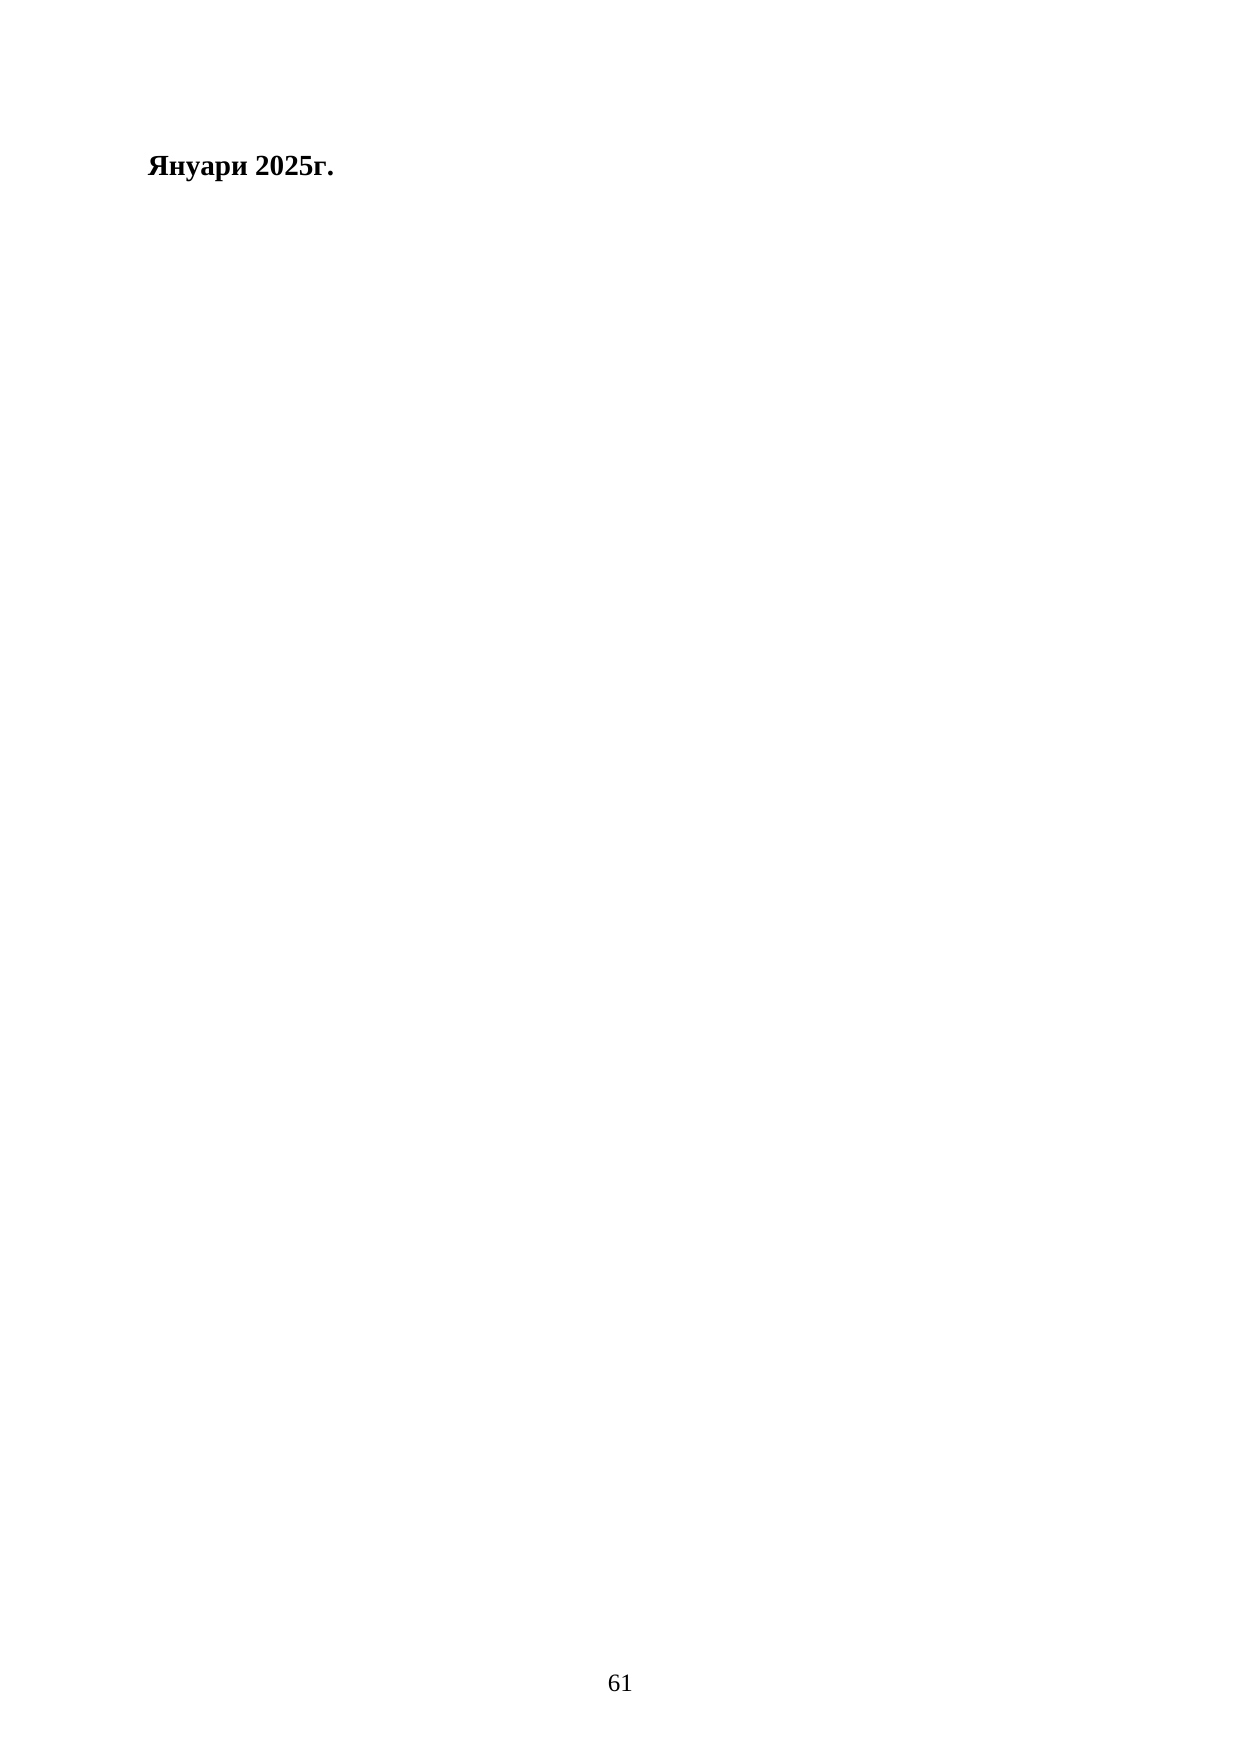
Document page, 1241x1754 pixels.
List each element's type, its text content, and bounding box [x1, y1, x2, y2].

text Януари 2025г. [148, 148, 1093, 181]
